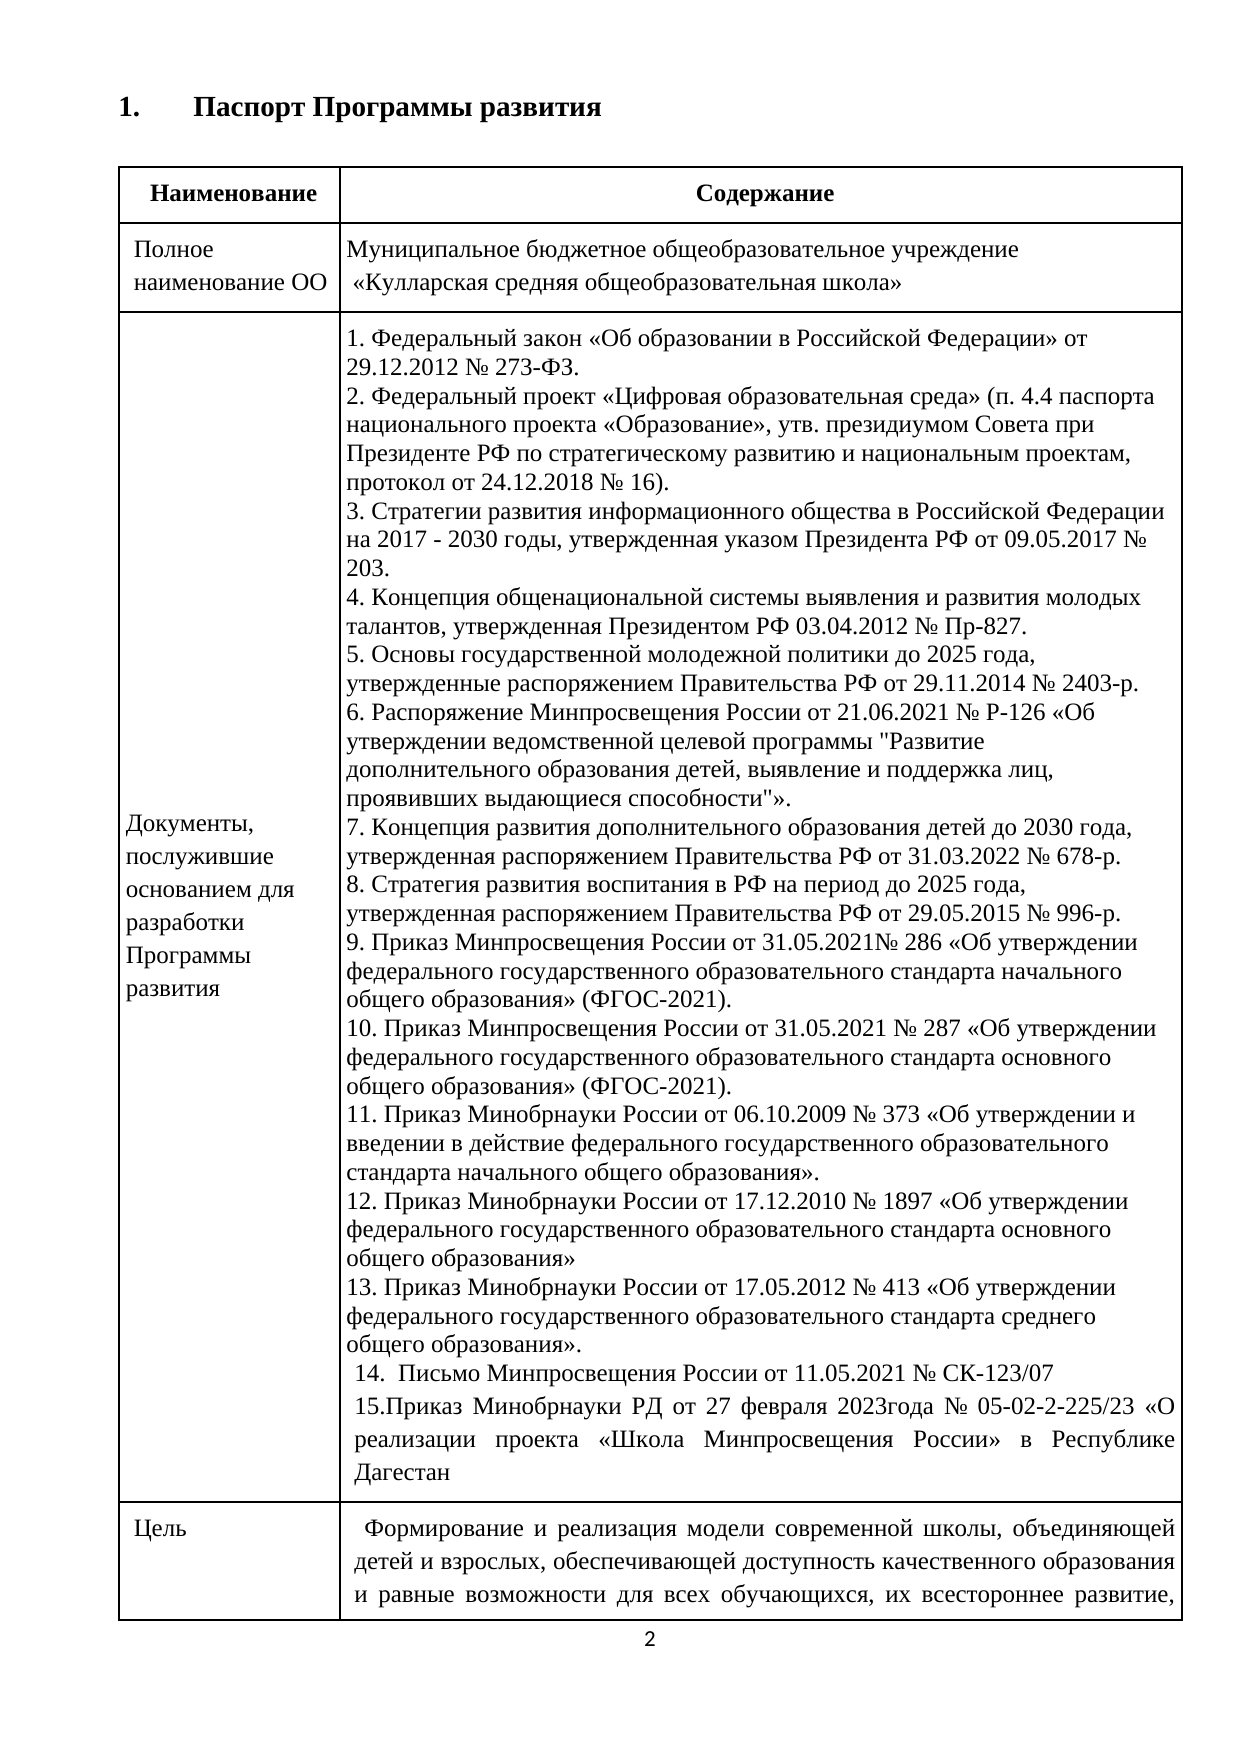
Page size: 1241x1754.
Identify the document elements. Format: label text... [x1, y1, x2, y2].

table_cell Муниципальное бюджетное общеобразовательное учреждение «Кулларская средняя общеобразовательная школа» [341, 224, 1181, 311]
table_cell Полное наименование ОО [120, 224, 339, 311]
table_cell 1. Федеральный закон «Об образовании в Российской Федерации» от 29.12.2012 № 273-ФЗ. 2. Федеральный проект «Цифровая образовательная среда» (п. 4.4 паспорта национального проекта «Образование», утв. президиумом Совета при Президенте РФ по стратегическому развитию и национальным проектам, протокол от 24.12.2018 № 16). 3. Стратегии развития информационного общества в Российской Федерации на 2017 - 2030 годы, утвержденная указом Президента РФ от 09.05.2017 № 203. 4. Концепция общенациональной системы выявления и развития молодых талантов, утвержденная Президентом РФ 03.04.2012 № Пр-827. 5. Основы государственной молодежной политики до 2025 года, утвержденные распоряжением Правительства РФ от 29.11.2014 № 2403-р. 6. Распоряжение Минпросвещения России от 21.06.2021 № Р-126 «Об утверждении ведомственной целевой программы "Развитие дополнительного образования детей, выявление и поддержка лиц, проявивших выдающиеся способности"». 7. Концепция развития дополнительного образования детей до 2030 года, утвержденная распоряжением Правительства РФ от 31.03.2022 № 678-р. 8. Стратегия развития воспитания в РФ на период до 2025 года, утвержденная распоряжением Правительства РФ от 29.05.2015 № 996-р. 9. Приказ Минпросвещения России от 31.05.2021№ 286 «Об утверждении федерального государственного образовательного стандарта начального общего образования» (ФГОС-2021). 10. Приказ Минпросвещения России от 31.05.2021 № 287 «Об утверждении федерального государственного образовательного стандарта основного общего образования» (ФГОС-2021). 11. Приказ Минобрнауки России от 06.10.2009 № 373 «Об утверждении и введении в действие федерального государственного образовательного стандарта начального общего образования». 12. Приказ Минобрнауки России от 17.12.2010 № 1897 «Об утверждении федерального государственного образовательного стандарта основного общего образования» 13. Приказ Минобрнауки России от 17.05.2012 № 413 «Об утверждении федерального государственного образовательного стандарта среднего общего образования». 14. Письмо Минпросвещения России от 11.05.2021 № СК-123/07 15.Приказ Минобрнауки РД от 27 февраля 2023года № 05-02-2-225/23 «О реализации проекта «Школа Минпросвещения России» в Республике Дагестан [341, 313, 1181, 1501]
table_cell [341, 1503, 1181, 1619]
table_cell Документы, послужившие основанием для разработки Программы развития [120, 313, 339, 1501]
table_header Содержание [341, 168, 1181, 222]
list Паспорт Программы развития [118, 89, 1181, 122]
table_header Наименование [120, 168, 339, 222]
table_cell Цель [120, 1503, 339, 1619]
